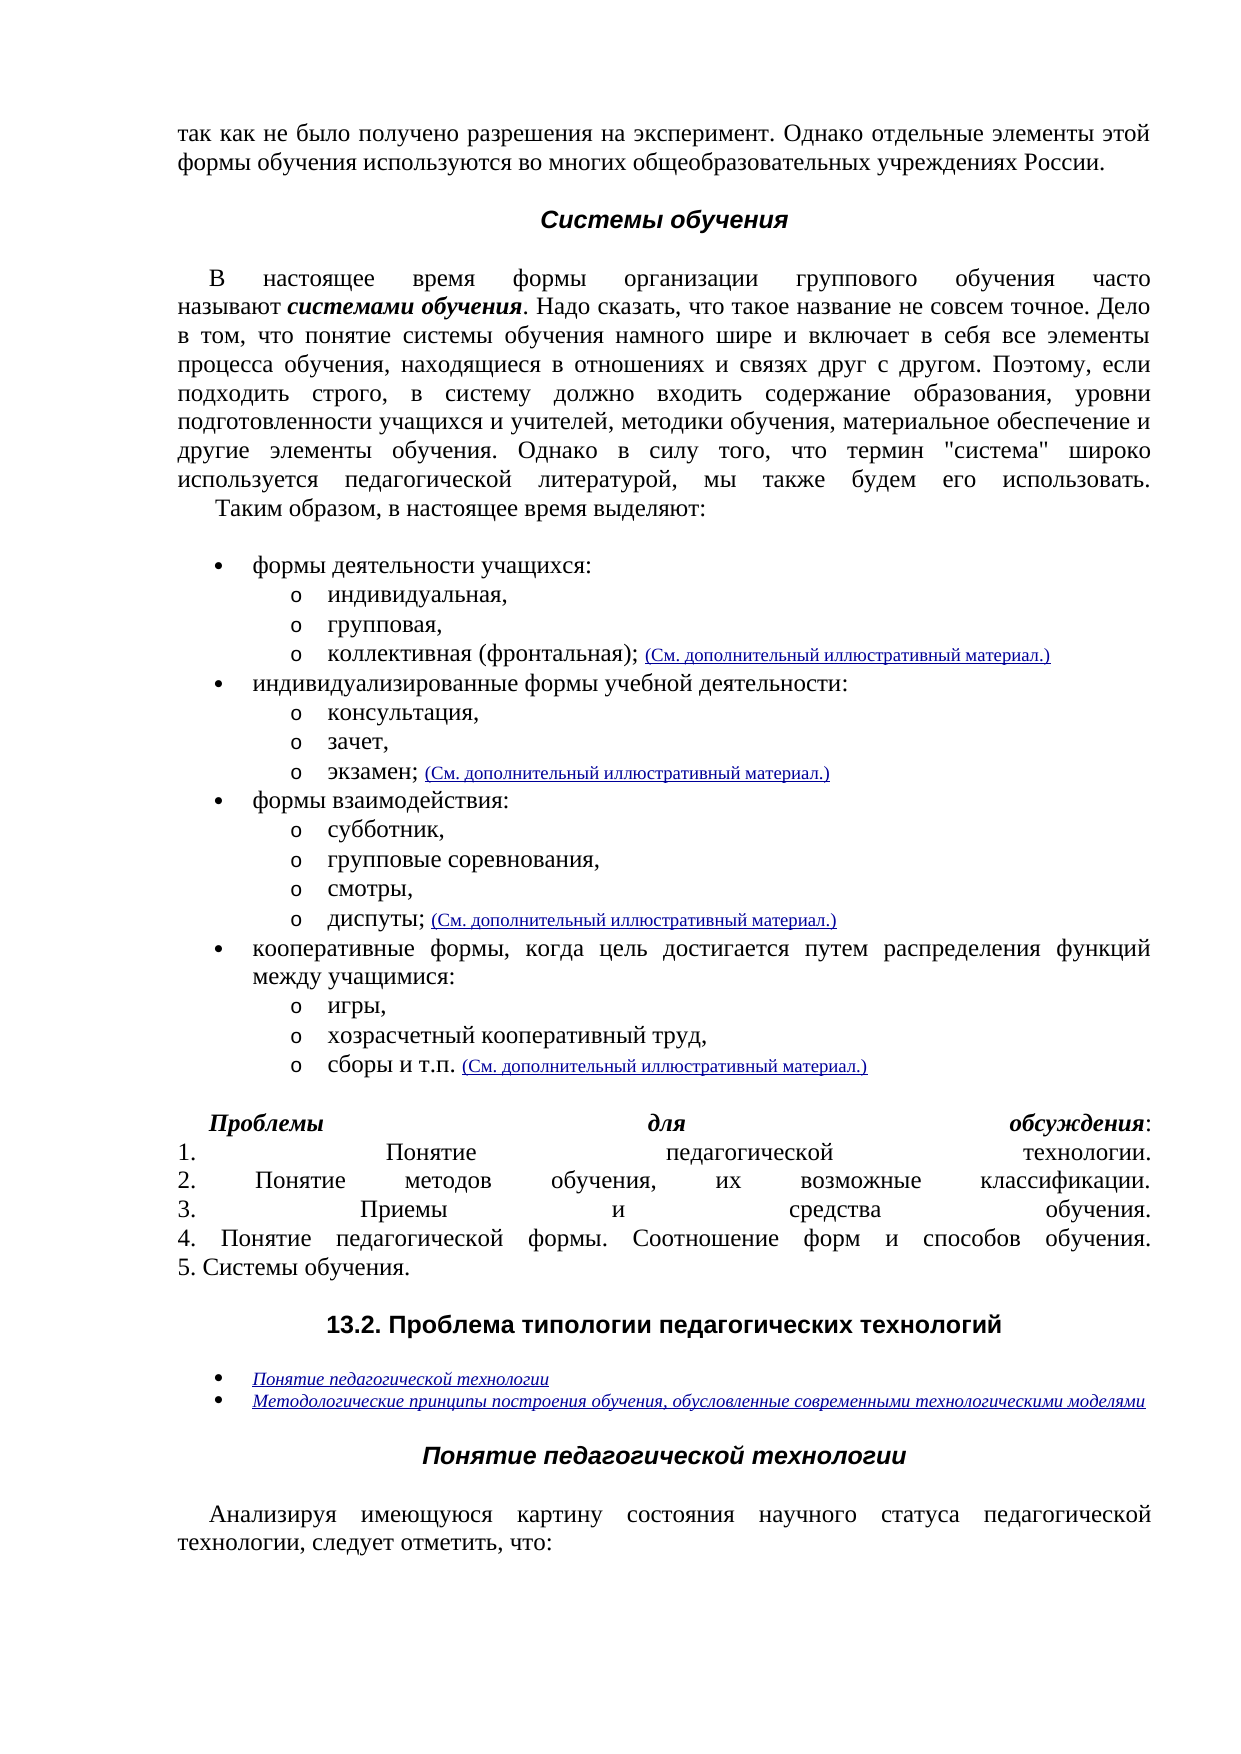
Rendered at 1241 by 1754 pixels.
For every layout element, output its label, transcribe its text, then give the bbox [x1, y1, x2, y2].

list зачет, [290, 726, 1152, 756]
list групповая, [290, 609, 1152, 638]
list игры, [290, 990, 1152, 1020]
list сборы и т.п. (См. дополнительный иллюстративный материал.) [290, 1049, 1152, 1079]
text Системы обучения [177, 205, 1152, 233]
list кооперативные формы, когда цель достигается путем распределения функций между учащимися: [215, 933, 1152, 990]
text Анализируя имеющуюся картину состояния научного статуса педагогической технологии, следует отметить, что: [177, 1499, 1152, 1556]
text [177, 118, 1152, 176]
list Понятие педагогической технологии [215, 1368, 1152, 1390]
list формы взаимодействия: [215, 786, 1152, 814]
list хозрасчетный кооперативный труд, [290, 1020, 1152, 1049]
text Проблемы для обсуждения: 1. Понятие педагогической технологии. 2. Понятие методов обучения, их возможные классификации. 3. Приемы и средства обучения. 4. Понятие педагогической формы. Соотношение форм и способов обучения. 5. Системы обучения. [177, 1108, 1152, 1281]
text 13.2. Проблема типологии педагогических технологий [177, 1310, 1152, 1338]
list коллективная (фронтальная); (См. дополнительный иллюстративный материал.) [290, 638, 1152, 668]
text Понятие педагогической технологии [177, 1441, 1152, 1469]
list групповые соревнования, [290, 844, 1152, 873]
list формы деятельности учащихся: [215, 551, 1152, 579]
list Методологические принципы построения обучения, обусловленные современными технологическими моделями [215, 1390, 1152, 1412]
list экзамен; (См. дополнительный иллюстративный материал.) [290, 756, 1152, 786]
list индивидуальная, [290, 579, 1152, 609]
list диспуты; (См. дополнительный иллюстративный материал.) [290, 903, 1152, 933]
list индивидуализированные формы учебной деятельности: [215, 668, 1152, 697]
list смотры, [290, 873, 1152, 903]
list консультация, [290, 697, 1152, 726]
text В настоящее время формы организации группового обучения часто называют системами обучения. Надо сказать, что такое название не совсем точное. Дело в том, что понятие системы обучения намного шире и включает в себя все элементы процесса обучения, находящиеся в отношениях и связях друг с другом. Поэтому, если подходить строго, в систему должно входить содержание образования, уровни подготовленности учащихся и учителей, методики обучения, материальное обеспечение и другие элементы обучения. Однако в силу того, что термин "система" широко используется педагогической литературой, мы также будем его использовать. Таким образом, в настоящее время выделяют: [177, 263, 1152, 521]
list субботник, [290, 814, 1152, 844]
